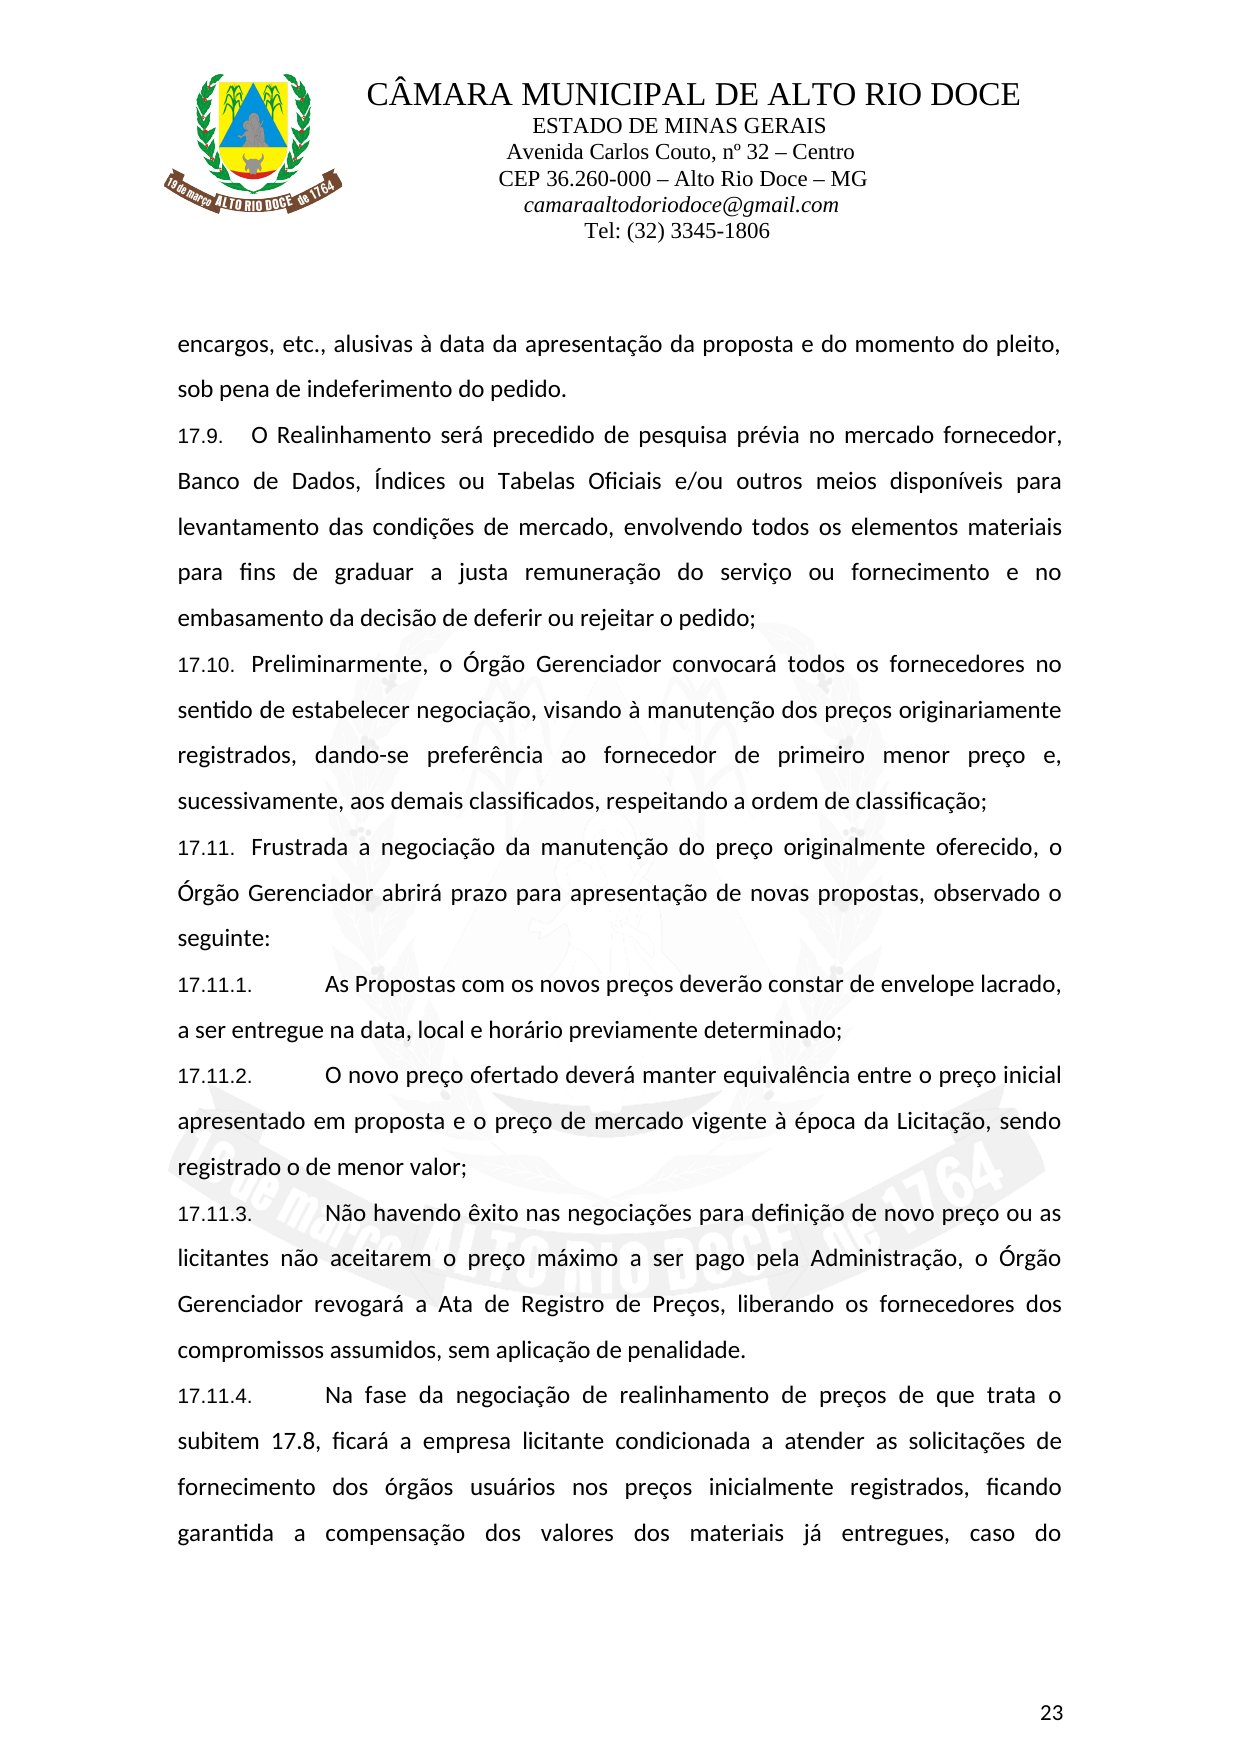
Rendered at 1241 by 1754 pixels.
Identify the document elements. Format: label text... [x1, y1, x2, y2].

list O novo preço ofertado deverá manter equivalência entre o preço inicial apresentado em proposta e o preço de mercado vigente à época da Licitação, sendo registrado o de menor valor; [177, 1059, 1063, 1182]
list Frustrada a negociação da manutenção do preço originalmente oferecido, o Órgão Gerenciador abrirá prazo para apresentação de novas propostas, observado o seguinte: [177, 831, 1063, 953]
list As Propostas com os novos preços deverão constar de envelope lacrado, a ser entregue na data, local e horário previamente determinado; [177, 968, 1063, 1044]
list O Realinhamento será precedido de pesquisa prévia no mercado fornecedor, Banco de Dados, Índices ou Tabelas Oficiais e/ou outros meios disponíveis para levantamento das condições de mercado, envolvendo todos os elementos materiais para fins de graduar a justa remuneração do serviço ou fornecimento e no embasamento da decisão de deferir ou rejeitar o pedido; [177, 419, 1063, 633]
picture [164, 74, 343, 214]
list Preliminarmente, o Órgão Gerenciador convocará todos os fornecedores no sentido de estabelecer negociação, visando à manutenção dos preços originariamente registrados, dando-se preferência ao fornecedor de primeiro menor preço e, sucessivamente, aos demais classificados, respeitando a ordem de classificação; [177, 648, 1063, 816]
list Não havendo êxito nas negociações para definição de novo preço ou as licitantes não aceitarem o preço máximo a ser pago pela Administração, o Órgão Gerenciador revogará a Ata de Registro de Preços, liberando os fornecedores dos compromissos assumidos, sem aplicação de penalidade. [177, 1197, 1063, 1364]
